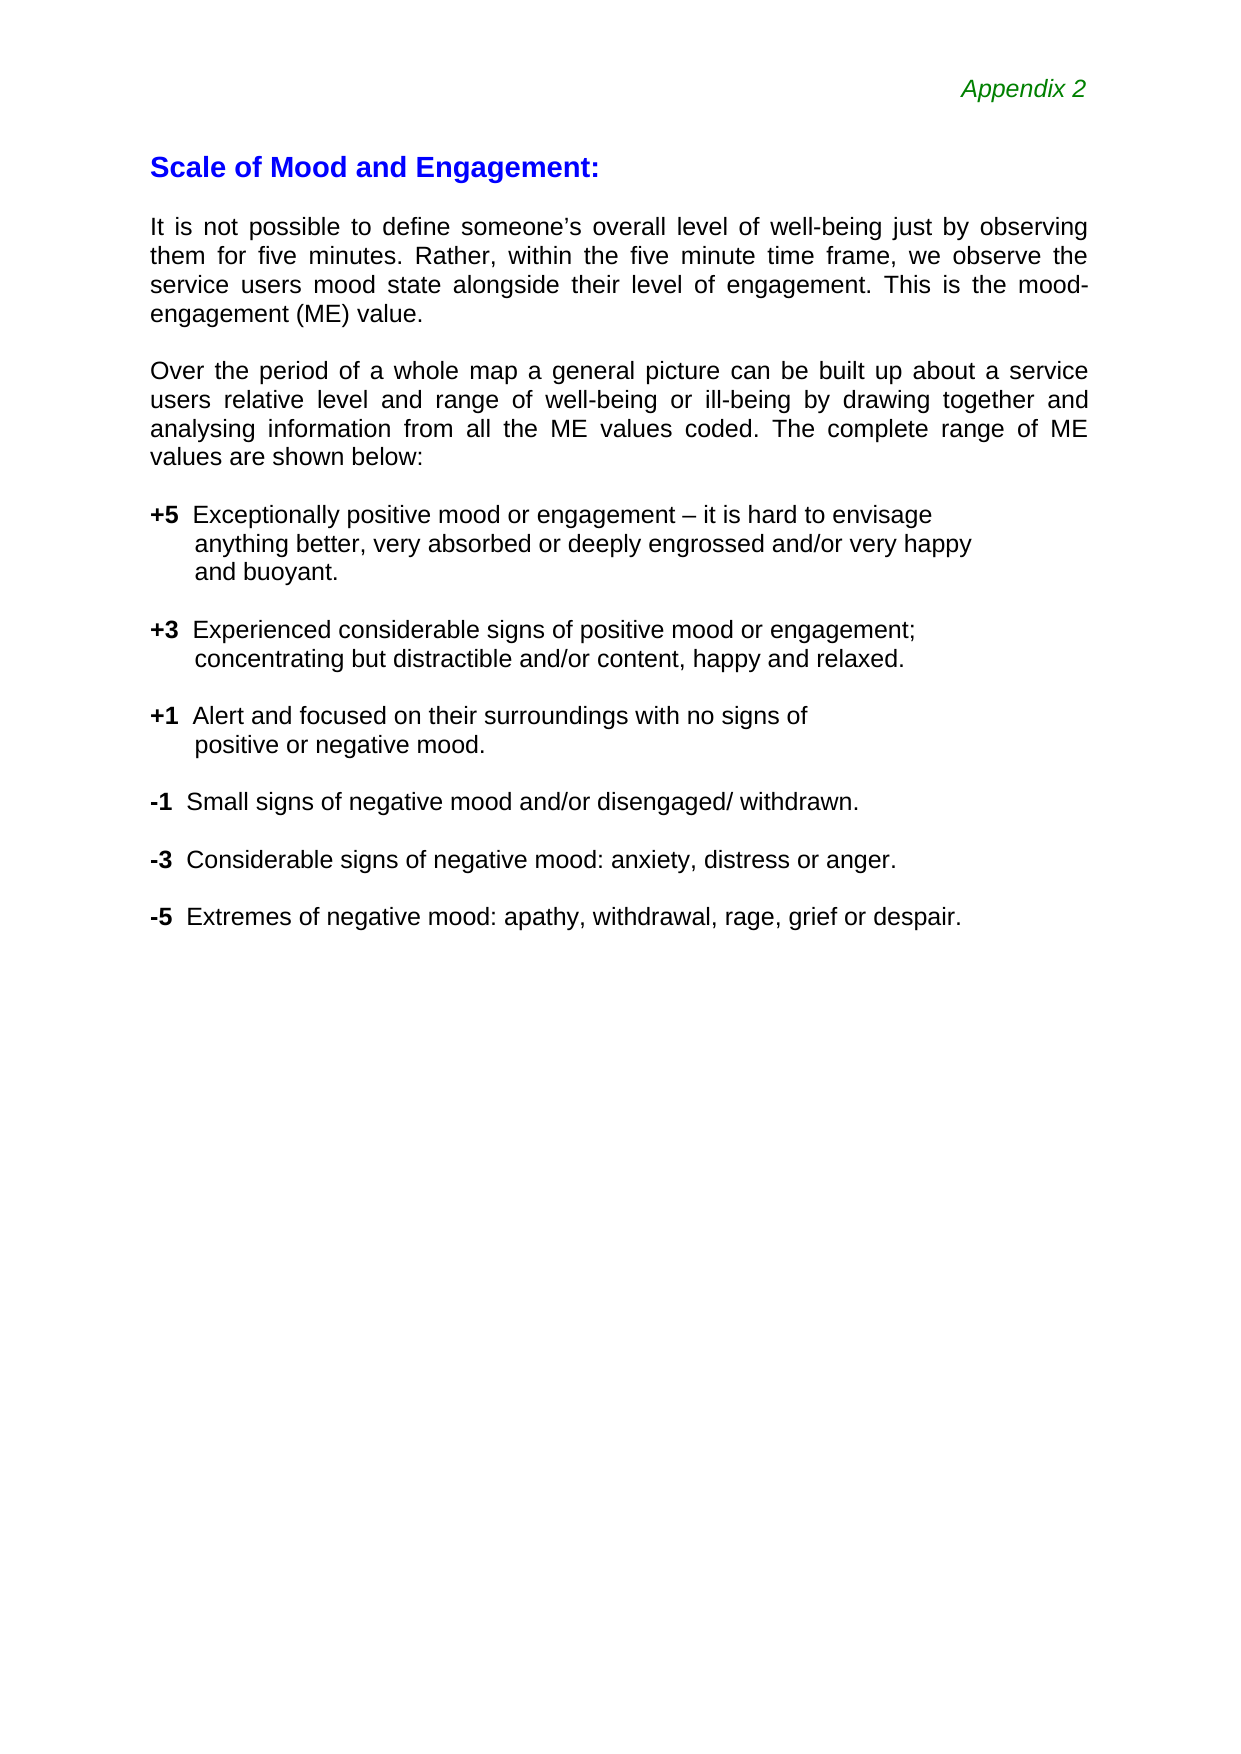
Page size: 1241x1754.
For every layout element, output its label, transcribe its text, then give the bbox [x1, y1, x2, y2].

text Over the period of a whole map a general picture can be built up about a service users relative level and range of well-being or ill-being by drawing together and analysing information from all the ME values coded. The complete range of ME values are shown below: [150, 356, 1090, 471]
text Scale of Mood and Engagement: [150, 150, 1090, 183]
text concentrating but distractible and/or content, happy and relaxed. [194, 643, 1090, 672]
text anything better, very absorbed or deeply engrossed and/or very happy [194, 528, 1090, 557]
text +3 Experienced considerable signs of positive mood or engagement; [150, 615, 1090, 643]
text and buoyant. [194, 557, 1090, 586]
text -5 Extremes of negative mood: apathy, withdrawal, rage, grief or despair. [150, 902, 1090, 931]
text +5 Exceptionally positive mood or engagement – it is hard to envisage [150, 500, 1090, 528]
text +1 Alert and focused on their surroundings with no signs of [150, 701, 1090, 730]
text -1 Small signs of negative mood and/or disengaged/ withdrawn. [150, 787, 1090, 816]
text positive or negative mood. [194, 730, 1090, 758]
text It is not possible to define someone’s overall level of well-being just by observing them for five minutes. Rather, within the five minute time frame, we observe the service users mood state alongside their level of engagement. This is the mood-engagement (ME) value. [150, 212, 1090, 327]
text -3 Considerable signs of negative mood: anxiety, distress or anger. [150, 845, 1090, 873]
